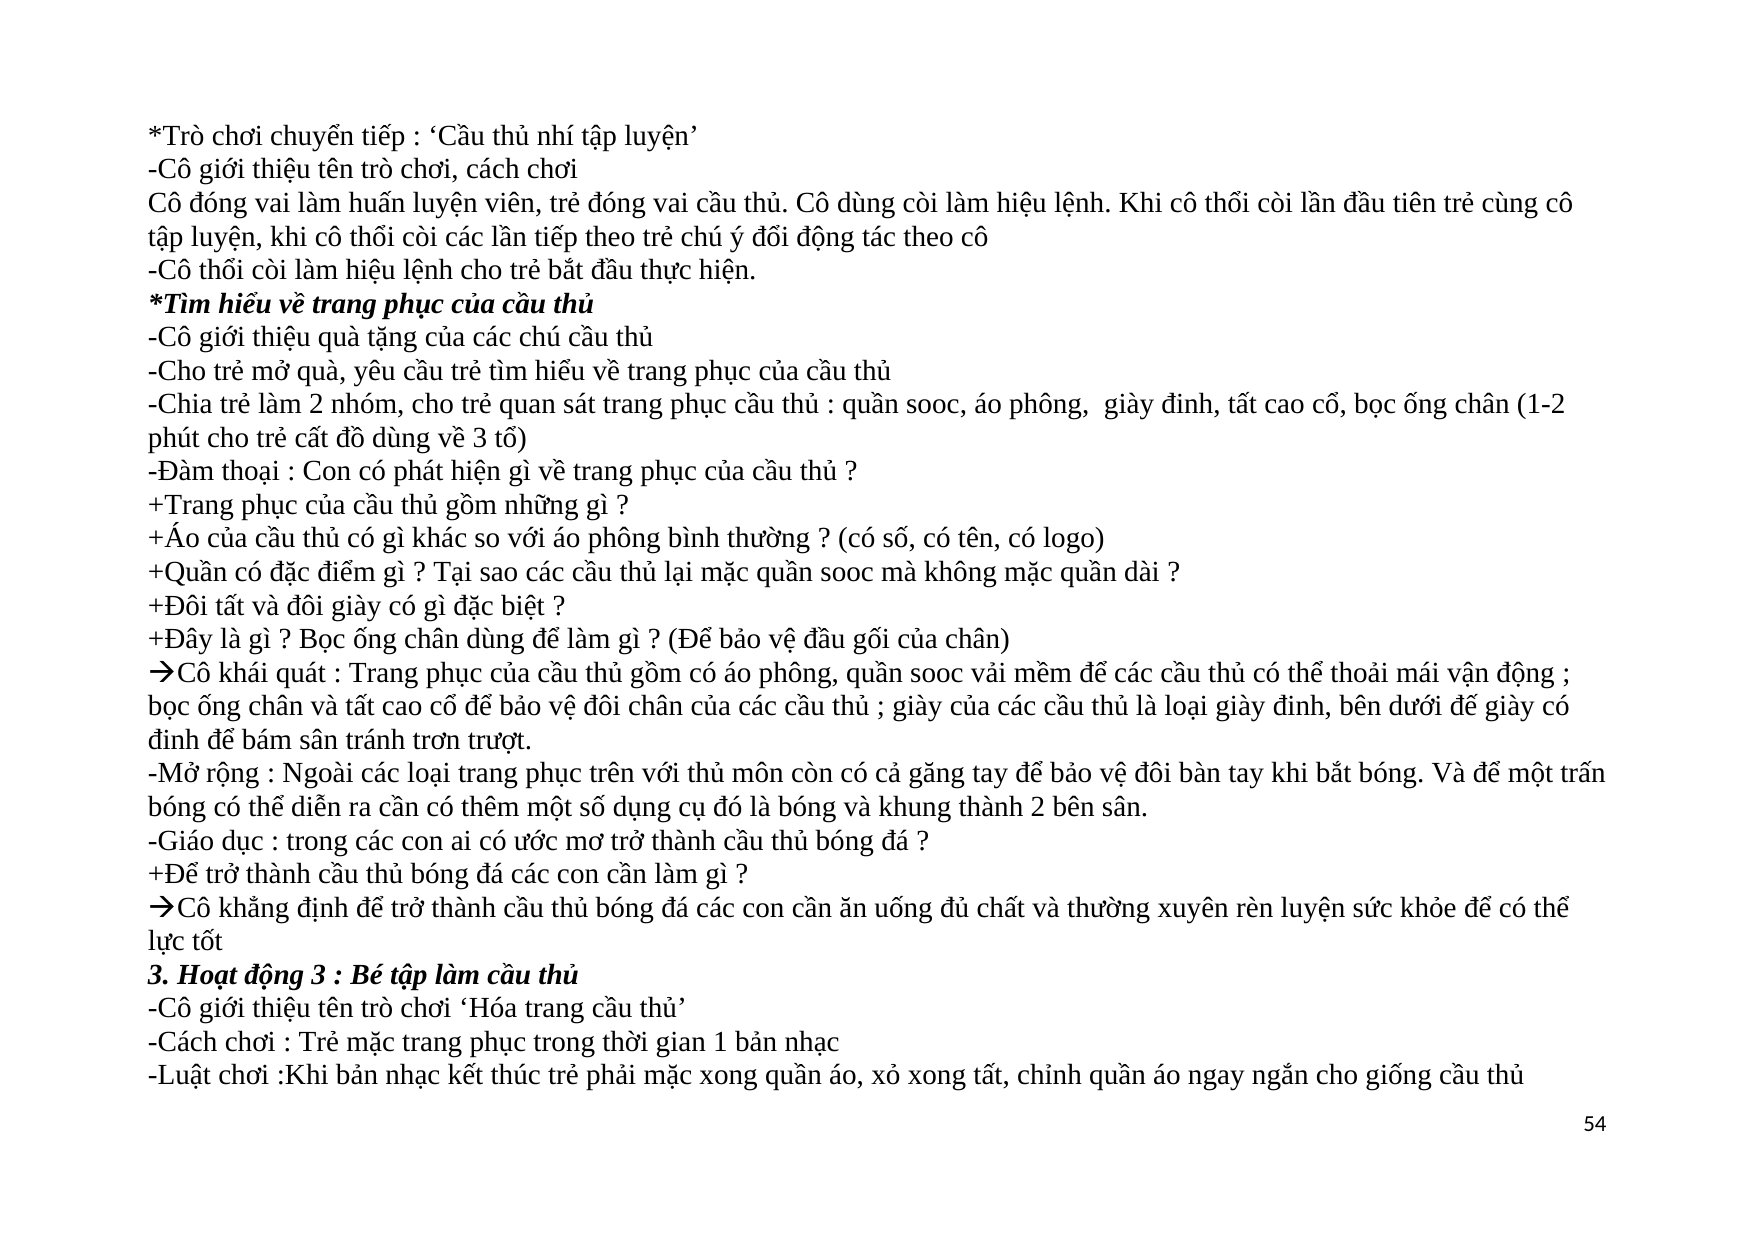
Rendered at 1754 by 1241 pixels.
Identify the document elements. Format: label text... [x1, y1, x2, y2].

text *Trò chơi chuyển tiếp : ‘Cầu thủ nhí tập luyện’ [148, 118, 1606, 152]
text -Đàm thoại : Con có phát hiện gì về trang phục của cầu thủ ? [148, 453, 1606, 487]
text -Cô giới thiệu tên trò chơi, cách chơi [148, 152, 1606, 185]
text -Giáo dục : trong các con ai có ước mơ trở thành cầu thủ bóng đá ? [148, 823, 1606, 856]
text Cô khái quát : Trang phục của cầu thủ gồm có áo phông, quần sooc vải mềm để các cầu thủ có thể thoải mái vận động ; bọc ống chân và tất cao cổ để bảo vệ đôi chân của các cầu thủ ; giày của các cầu thủ là loại giày đinh, bên dưới đế giày có đinh để bám sân tránh trơn trượt. [148, 655, 1606, 756]
text -Mở rộng : Ngoài các loại trang phục trên với thủ môn còn có cả găng tay để bảo vệ đôi bàn tay khi bắt bóng. Và để một trấn bóng có thể diễn ra cần có thêm một số dụng cụ đó là bóng và khung thành 2 bên sân. [148, 756, 1606, 823]
text +Đây là gì ? Bọc ống chân dùng để làm gì ? (Để bảo vệ đầu gối của chân) [148, 621, 1606, 655]
text +Đôi tất và đôi giày có gì đặc biệt ? [148, 588, 1606, 621]
text -Cô giới thiệu tên trò chơi ‘Hóa trang cầu thủ’ [148, 990, 1606, 1024]
text -Chia trẻ làm 2 nhóm, cho trẻ quan sát trang phục cầu thủ : quần sooc, áo phông, giày đinh, tất cao cổ, bọc ống chân (1-2 phút cho trẻ cất đồ dùng về 3 tổ) [148, 386, 1606, 453]
text +Trang phục của cầu thủ gồm những gì ? [148, 487, 1606, 521]
text Cô khẳng định để trở thành cầu thủ bóng đá các con cần ăn uống đủ chất và thường xuyên rèn luyện sức khỏe để có thể lực tốt [148, 890, 1606, 957]
text *Tìm hiểu về trang phục của cầu thủ [148, 286, 1606, 319]
text -Cô giới thiệu quà tặng của các chú cầu thủ [148, 319, 1606, 353]
text +Để trở thành cầu thủ bóng đá các con cần làm gì ? [148, 856, 1606, 890]
text -Cách chơi : Trẻ mặc trang phục trong thời gian 1 bản nhạc [148, 1024, 1606, 1057]
text -Luật chơi :Khi bản nhạc kết thúc trẻ phải mặc xong quần áo, xỏ xong tất, chỉnh quần áo ngay ngắn cho giống cầu thủ [148, 1057, 1606, 1091]
text Cô đóng vai làm huấn luyện viên, trẻ đóng vai cầu thủ. Cô dùng còi làm hiệu lệnh. Khi cô thổi còi lần đầu tiên trẻ cùng cô tập luyện, khi cô thổi còi các lần tiếp theo trẻ chú ý đổi động tác theo cô [148, 185, 1606, 252]
text -Cô thổi còi làm hiệu lệnh cho trẻ bắt đầu thực hiện. [148, 252, 1606, 286]
text -Cho trẻ mở quà, yêu cầu trẻ tìm hiểu về trang phục của cầu thủ [148, 353, 1606, 386]
text +Quần có đặc điểm gì ? Tại sao các cầu thủ lại mặc quần sooc mà không mặc quần dài ? [148, 554, 1606, 588]
text +Áo của cầu thủ có gì khác so với áo phông bình thường ? (có số, có tên, có logo) [148, 521, 1606, 554]
text 3. Hoạt động 3 : Bé tập làm cầu thủ [148, 957, 1606, 990]
